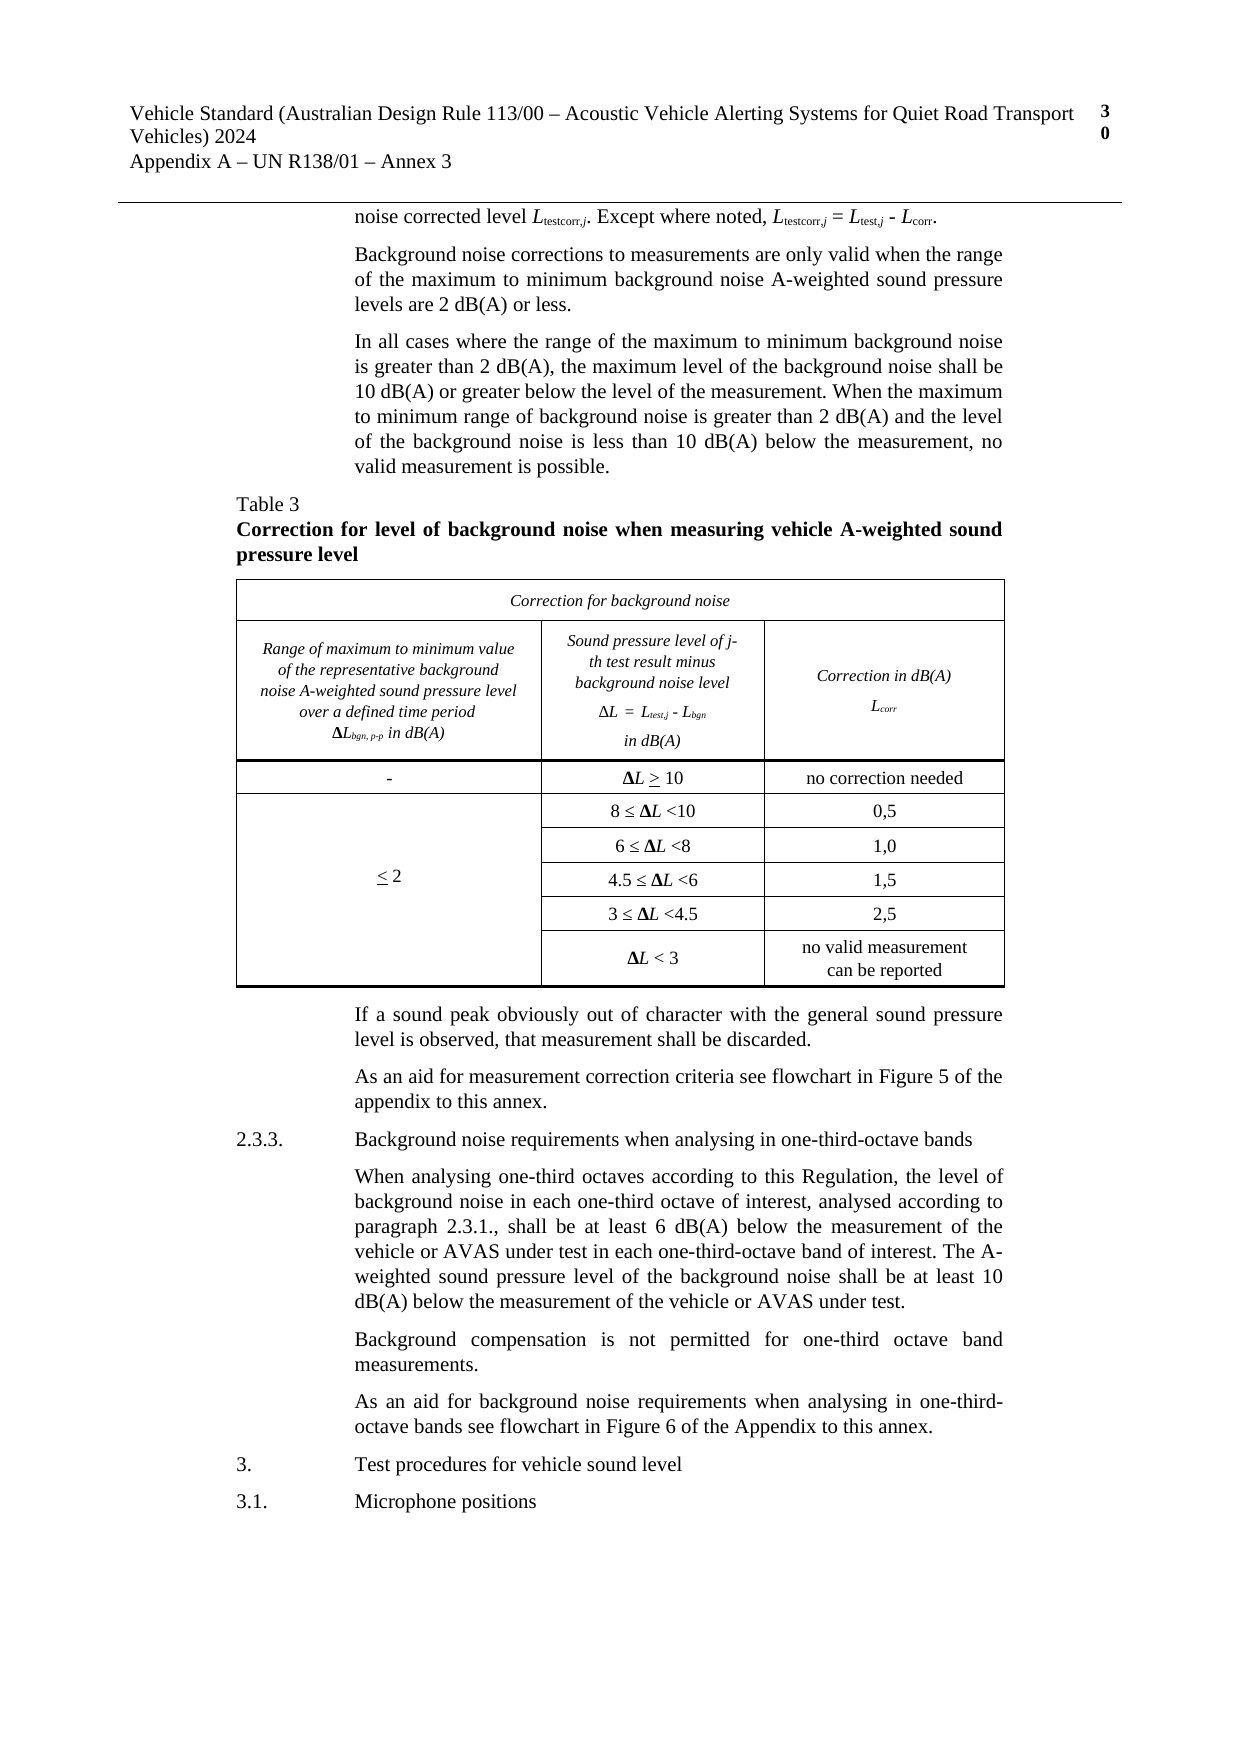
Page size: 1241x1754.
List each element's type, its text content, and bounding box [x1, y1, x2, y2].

table_cell 3 ≤ ∆L <4.5 [542, 897, 764, 930]
table_cell no valid measurement can be reported [765, 931, 1004, 985]
table_cell 4.5 ≤ ∆L <6 [542, 863, 764, 896]
text In all cases where the range of the maximum to minimum background noise is greater than 2 dB(A), the maximum level of the background noise shall be 10 dB(A) or greater below the level of the measurement. When the maximum to minimum range of background noise is greater than 2 dB(A) and the level of the background noise is less than 10 dB(A) below the measurement, no valid measurement is possible. [354, 328, 1004, 478]
text Table 3 [236, 491, 1004, 516]
text As an aid for background noise requirements when analysing in one-third-octave bands see flowchart in Figure 6 of the Appendix to this annex. [354, 1388, 1004, 1438]
table_cell 6 ≤ ∆L <8 [542, 828, 764, 862]
table_cell 0,5 [765, 794, 1004, 827]
table_header Correction for background noise [237, 580, 1004, 620]
table_cell Sound pressure level of j-th test result minus background noise level ∆L = Ltest,j - Lbgn in dB(A) [542, 621, 764, 759]
table_cell - [237, 762, 541, 793]
text Background noise corrections to measurements are only valid when the range of the maximum to minimum background noise A-weighted sound pressure levels are 2 dB(A) or less. [354, 241, 1004, 316]
text If a sound peak obviously out of character with the general sound pressure level is observed, that measurement shall be discarded. [354, 1001, 1004, 1051]
table_cell 1,0 [765, 828, 1004, 862]
table_cell 2,5 [765, 897, 1004, 930]
table_cell Correction in dB(A) Lcorr [765, 621, 1004, 759]
table_cell Range of maximum to minimum value of the representative background noise A-weighted sound pressure level over a defined time period ∆Lbgn, p-p in dB(A) [237, 621, 541, 759]
table_cell 8 ≤ ∆L <10 [542, 794, 764, 827]
text Background compensation is not permitted for one-third octave band measurements. [354, 1326, 1004, 1376]
table_cell < 2 [237, 794, 541, 985]
text As an aid for measurement correction criteria see flowchart in Figure 5 of the appendix to this annex. [354, 1063, 1004, 1113]
table_cell 1,5 [765, 863, 1004, 896]
text 3.1. Microphone positions [236, 1488, 1004, 1513]
text When analysing one-third octaves according to this Regulation, the level of background noise in each one-third octave of interest, analysed according to paragraph 2.3.1., shall be at least 6 dB(A) below the measurement of the vehicle or AVAS under test in each one-third-octave band of interest. The A-weighted sound pressure level of the background noise shall be at least 10 dB(A) below the measurement of the vehicle or AVAS under test. [354, 1163, 1004, 1313]
table_cell no correction needed [765, 762, 1004, 793]
table_cell ∆L < 3 [542, 931, 764, 985]
text Correction for level of background noise when measuring vehicle A-weighted sound pressure level [236, 516, 1004, 566]
text 3. Test procedures for vehicle sound level [236, 1451, 1004, 1476]
text 2.3.3. Background noise requirements when analysing in one-third-octave bands [236, 1126, 1004, 1151]
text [354, 203, 1004, 228]
table_cell ∆L > 10 [542, 762, 764, 793]
